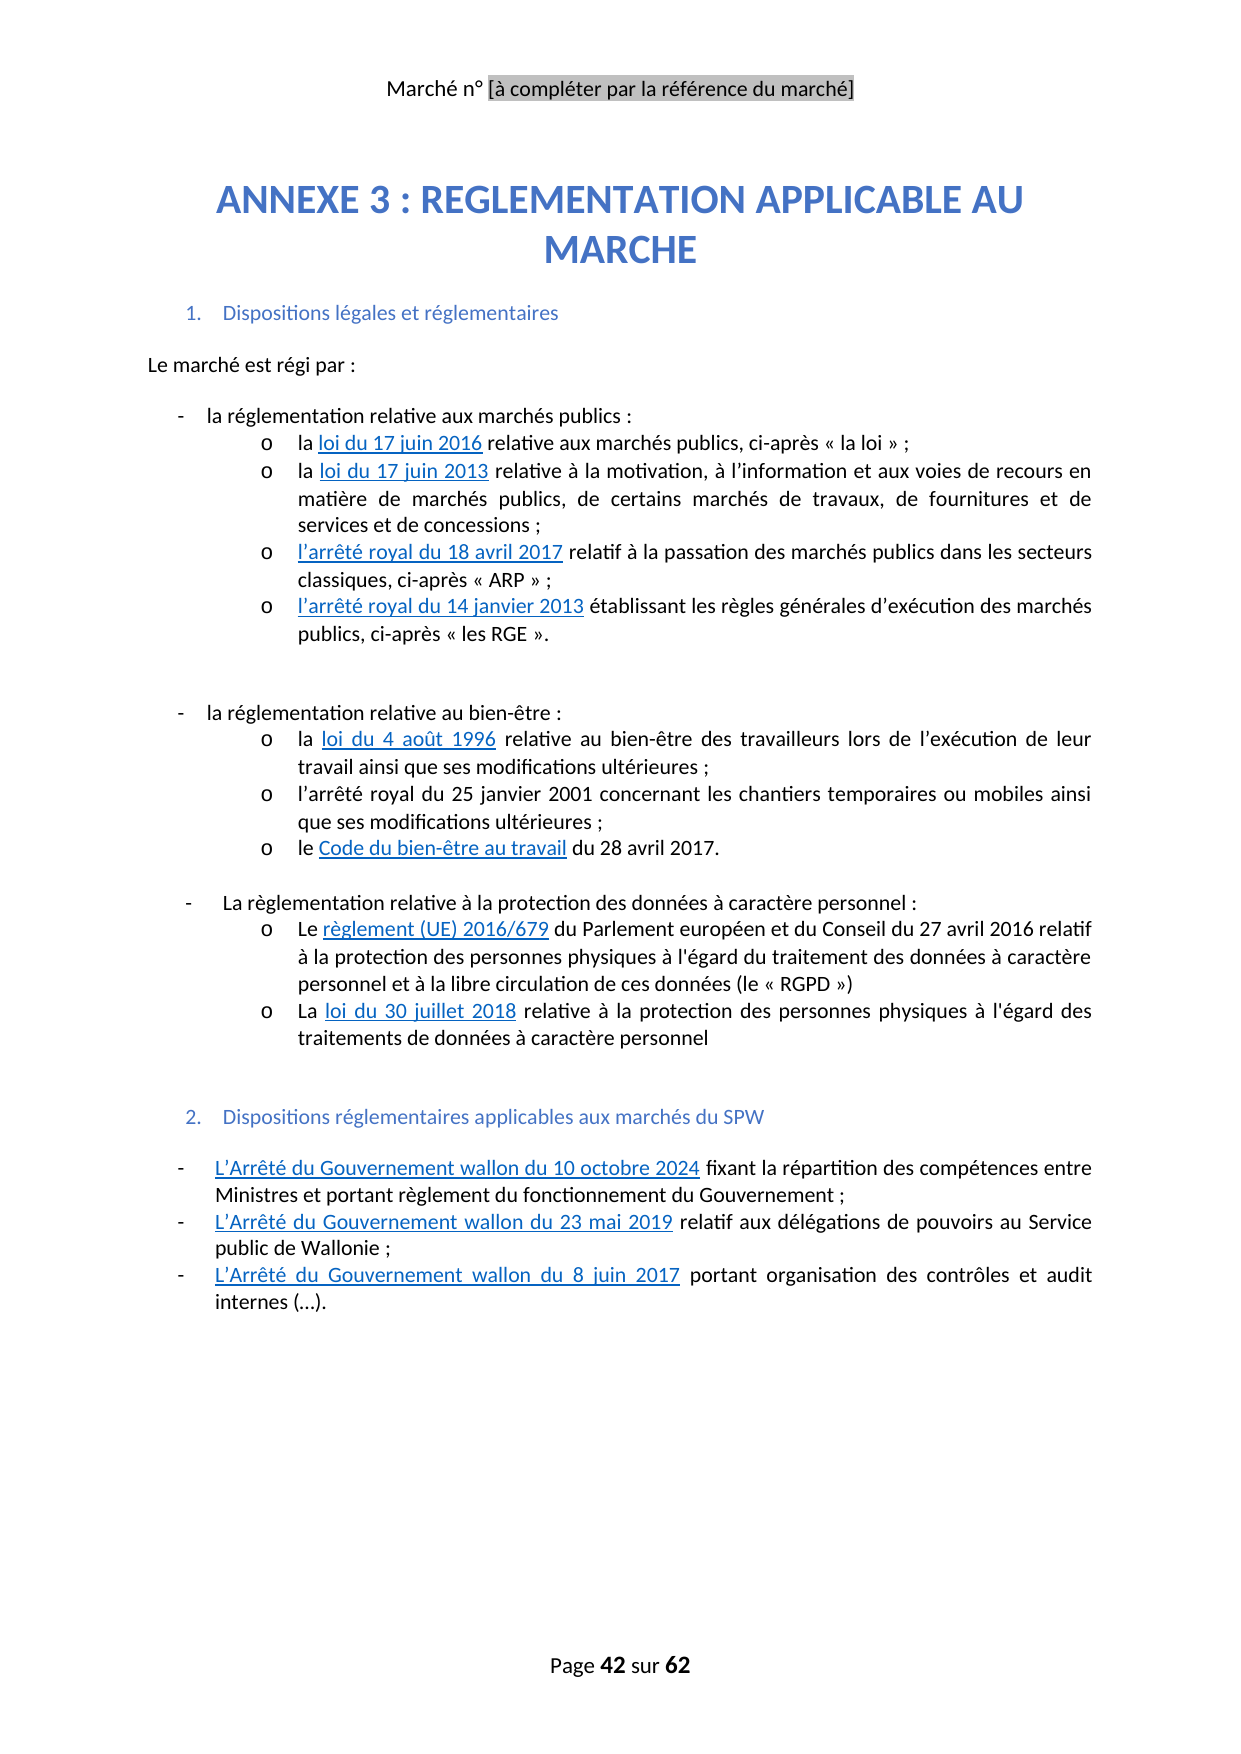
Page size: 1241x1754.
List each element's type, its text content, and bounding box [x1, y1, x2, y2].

list la réglementation relative aux marchés publics : [177, 403, 1093, 429]
list Dispositions légales et réglementaires [185, 299, 1093, 326]
list l’arrêté royal du 14 janvier 2013 établissant les règles générales d’exécution des marchés publics, ci-après « les RGE ». [260, 593, 1093, 647]
text Le marché est régi par : [148, 351, 1093, 378]
list la réglementation relative au bien-être : [177, 699, 1093, 726]
list la loi du 17 juin 2016 relative aux marchés publics, ci-après « la loi » ; [260, 429, 1093, 457]
list le Code du bien-être au travail du 28 avril 2017. [260, 834, 1093, 862]
list Le règlement (UE) 2016/679 du Parlement européen et du Conseil du 27 avril 2016 relatif à la protection des personnes physiques à l'égard du traitement des données à caractère personnel et à la libre circulation de ces données (le « RGPD ») [260, 916, 1093, 997]
list la loi du 4 août 1996 relative au bien-être des travailleurs lors de l’exécution de leur travail ainsi que ses modifications ultérieures ; [260, 726, 1093, 780]
list L’Arrêté du Gouvernement wallon du 8 juin 2017 portant organisation des contrôles et audit internes (…). [177, 1261, 1093, 1314]
list L’Arrêté du Gouvernement wallon du 10 octobre 2024 fixant la répartition des compétences entre Ministres et portant règlement du fonctionnement du Gouvernement ; [177, 1154, 1093, 1208]
list La loi du 30 juillet 2018 relative à la protection des personnes physiques à l'égard des traitements de données à caractère personnel [260, 997, 1093, 1051]
subtitle ANNEXE 3 : REGLEMENTATION APPLICABLE AU MARCHE [148, 173, 1093, 274]
list la loi du 17 juin 2013 relative à la motivation, à l’information et aux voies de recours en matière de marchés publics, de certains marchés de travaux, de fournitures et de services et de concessions ; [260, 457, 1093, 538]
list La règlementation relative à la protection des données à caractère personnel : [185, 889, 1093, 916]
list l’arrêté royal du 18 avril 2017 relatif à la passation des marchés publics dans les secteurs classiques, ci-après « ARP » ; [260, 538, 1093, 593]
list l’arrêté royal du 25 janvier 2001 concernant les chantiers temporaires ou mobiles ainsi que ses modifications ultérieures ; [260, 780, 1093, 834]
list Dispositions réglementaires applicables aux marchés du SPW [185, 1103, 1093, 1129]
list L’Arrêté du Gouvernement wallon du 23 mai 2019 relatif aux délégations de pouvoirs au Service public de Wallonie ; [177, 1208, 1093, 1261]
